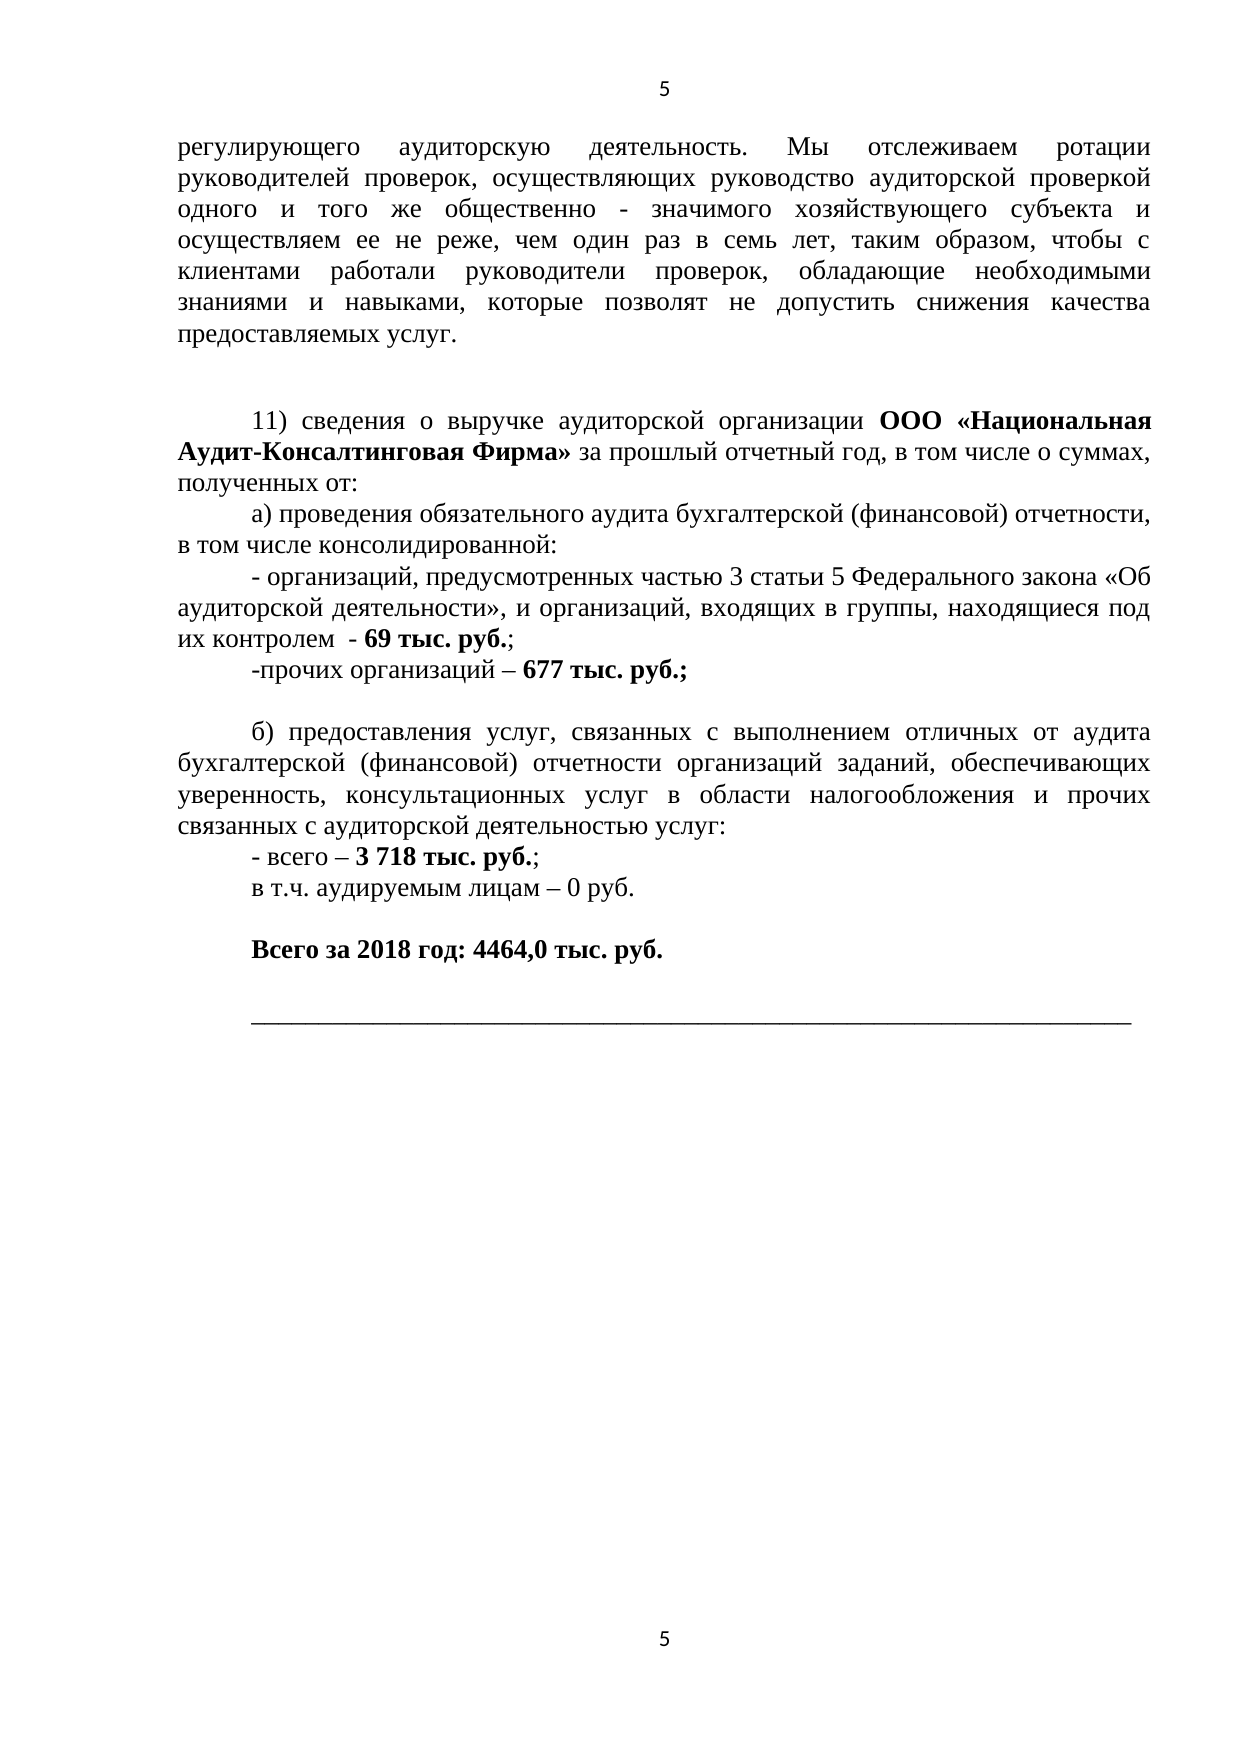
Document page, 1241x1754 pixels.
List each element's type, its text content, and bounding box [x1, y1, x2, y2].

text 11) сведения о выручке аудиторской организации ООО «Национальная Аудит-Консалтинговая Фирма» за прошлый отчетный год, в том числе о суммах, полученных от: [177, 404, 1152, 497]
text б) предоставления услуг, связанных с выполнением отличных от аудита бухгалтерской (финансовой) отчетности организаций заданий, обеспечивающих уверенность, консультационных услуг в области налогообложения и прочих связанных с аудиторской деятельностью услуг: [177, 715, 1152, 840]
text _________________________________________________________________ [177, 996, 1152, 1027]
text - всего – 3 718 тыс. руб.; [177, 840, 1152, 871]
text -прочих организаций – 677 тыс. руб.; [177, 653, 1152, 684]
text а) проведения обязательного аудита бухгалтерской (финансовой) отчетности, в том числе консолидированной: [177, 497, 1152, 560]
text Всего за 2018 год: 4464,0 тыс. руб. [177, 933, 1152, 964]
text - организаций, предусмотренных частью 3 статьи 5 Федерального закона «Об аудиторской деятельности», и организаций, входящих в группы, находящиеся под их контролем - 69 тыс. руб.; [177, 560, 1152, 653]
text в т.ч. аудируемым лицам – 0 руб. [177, 871, 1152, 902]
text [177, 130, 1152, 348]
